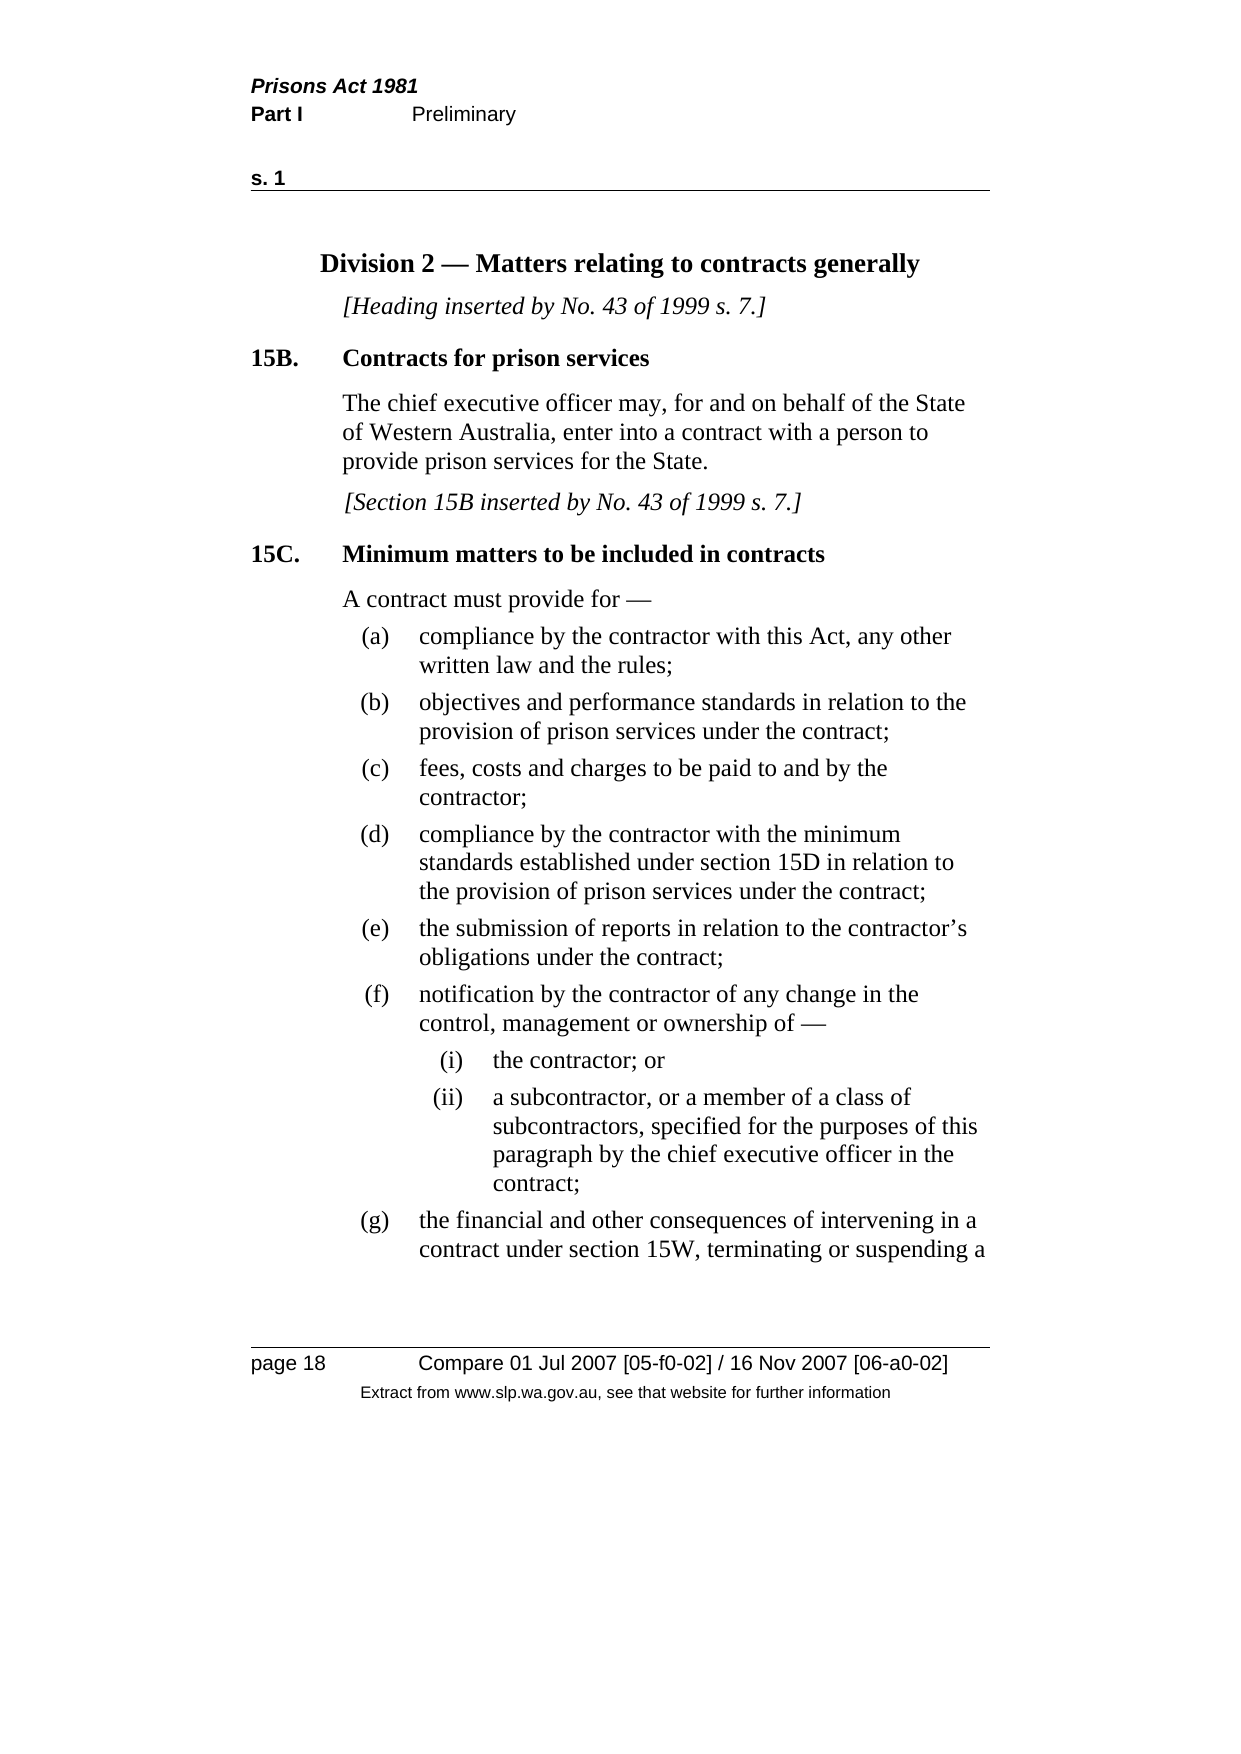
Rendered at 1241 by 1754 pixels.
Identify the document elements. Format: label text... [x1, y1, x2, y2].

subtitle 15C. Minimum matters to be included in contracts [251, 539, 990, 567]
subtitle [Heading inserted by No. 43 of 1999 s. 7.] [251, 291, 990, 320]
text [251, 1205, 990, 1263]
text A contract must provide for — [251, 584, 990, 613]
text (c) fees, costs and charges to be paid to and by the contractor; [251, 753, 990, 810]
text (e) the submission of reports in relation to the contractor’s obligations under the contract; [251, 913, 990, 971]
text (d) compliance by the contractor with the minimum standards established under section 15D in relation to the provision of prison services under the contract; [251, 819, 990, 905]
text (i) the contractor; or [251, 1045, 990, 1074]
text (f) notification by the contractor of any change in the control, management or ownership of — [251, 979, 990, 1037]
text The chief executive officer may, for and on behalf of the State of Western Australia, enter into a contract with a person to provide prison services for the State. [251, 388, 990, 474]
text (b) objectives and performance standards in relation to the provision of prison services under the contract; [251, 687, 990, 744]
text [Section 15B inserted by No. 43 of 1999 s. 7.] [251, 487, 990, 516]
text (a) compliance by the contractor with this Act, any other written law and the rules; [251, 621, 990, 679]
subtitle Division 2 — Matters relating to contracts generally [251, 247, 990, 279]
subtitle 15B. Contracts for prison services [251, 343, 990, 372]
text (ii) a subcontractor, or a member of a class of subcontractors, specified for the purposes of this paragraph by the chief executive officer in the contract; [251, 1082, 990, 1197]
